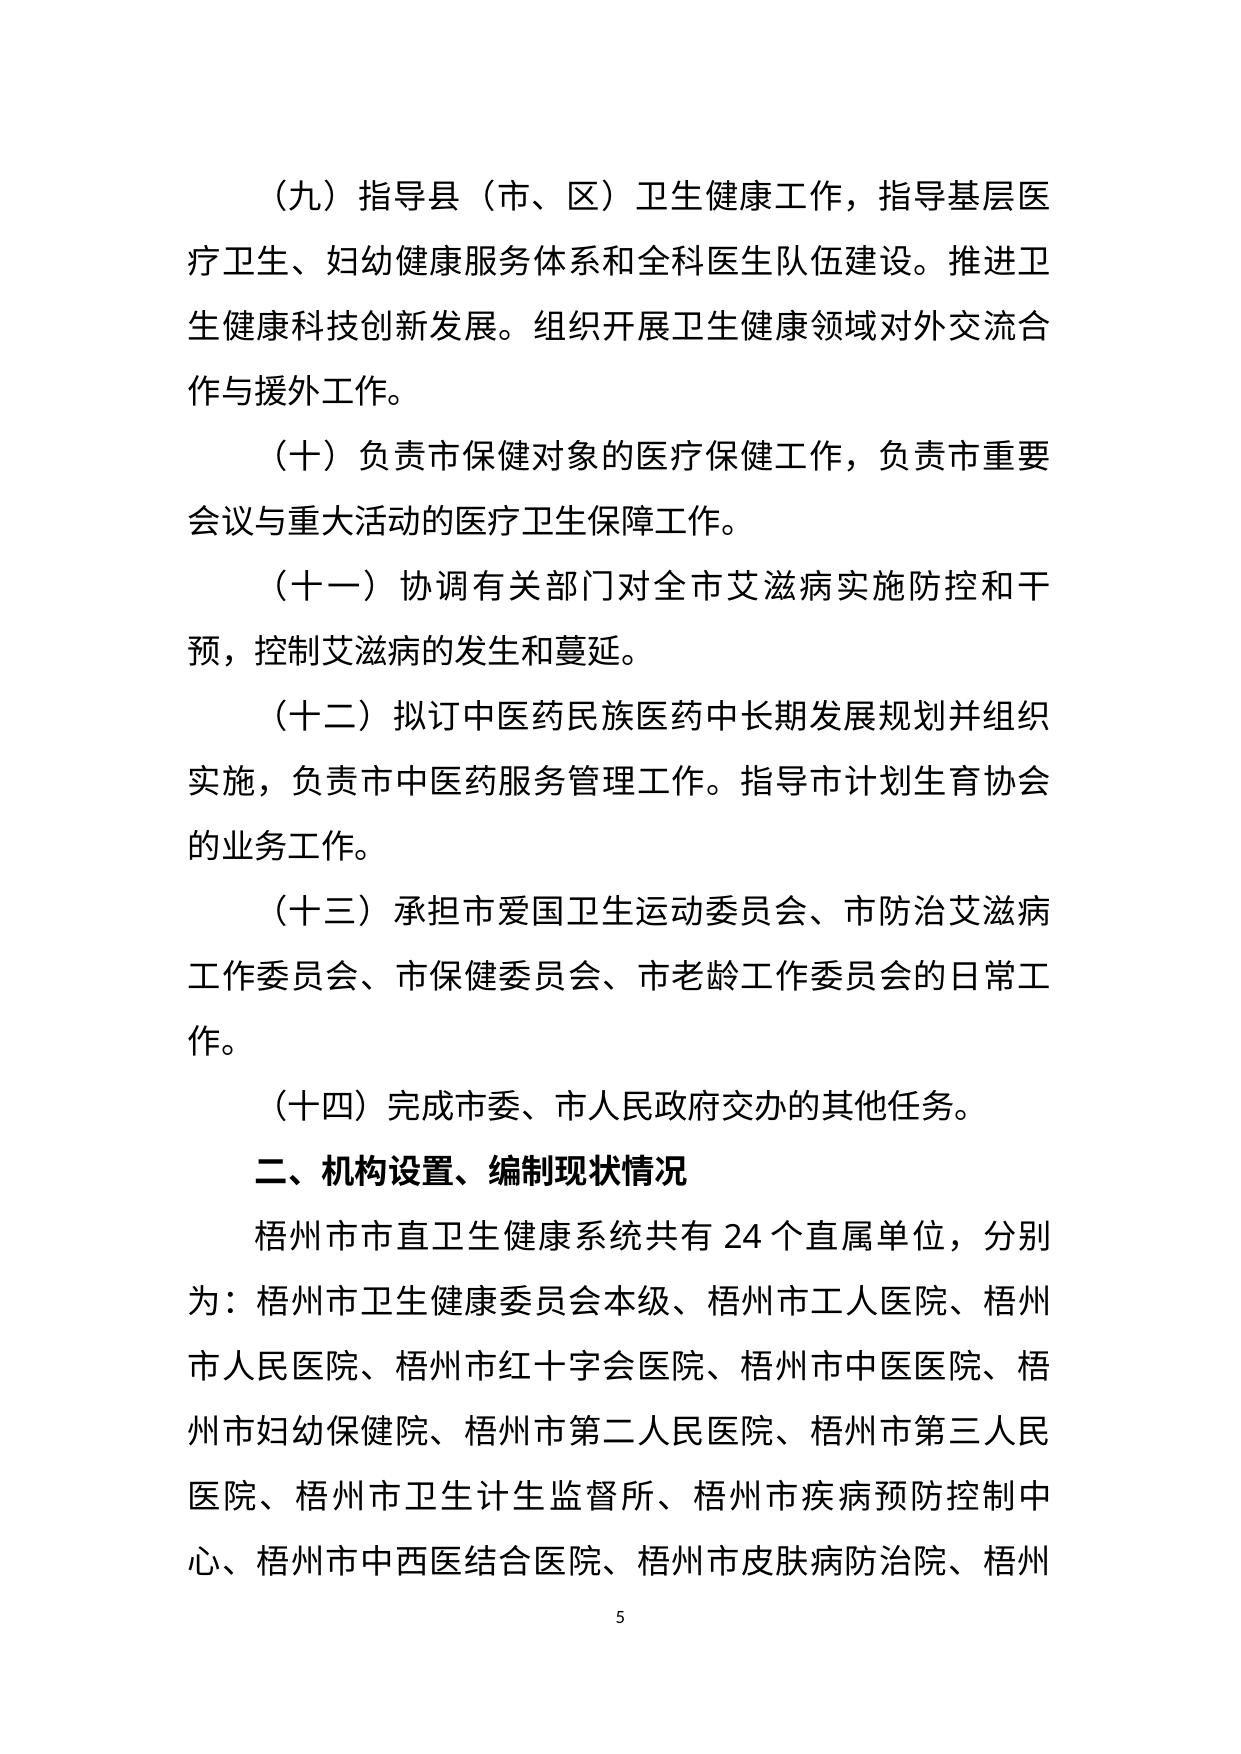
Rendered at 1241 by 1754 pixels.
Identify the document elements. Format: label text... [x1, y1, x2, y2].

text （十）负责市保健对象的医疗保健工作，负责市重要会议与重大活动的医疗卫生保障工作。 [187, 422, 1053, 552]
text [187, 1202, 1053, 1592]
text （十二）拟订中医药民族医药中长期发展规划并组织实施，负责市中医药服务管理工作。指导市计划生育协会的业务工作。 [187, 682, 1053, 877]
text （十一）协调有关部门对全市艾滋病实施防控和干预，控制艾滋病的发生和蔓延。 [187, 552, 1053, 682]
text （十四）完成市委、市人民政府交办的其他任务。 [187, 1072, 1053, 1137]
text （十三）承担市爱国卫生运动委员会、市防治艾滋病工作委员会、市保健委员会、市老龄工作委员会的日常工作。 [187, 877, 1053, 1072]
text 二、机构设置、编制现状情况 [187, 1137, 1059, 1202]
text （九）指导县（市、区）卫生健康工作，指导基层医疗卫生、妇幼健康服务体系和全科医生队伍建设。推进卫生健康科技创新发展。组织开展卫生健康领域对外交流合作与援外工作。 [187, 162, 1053, 422]
